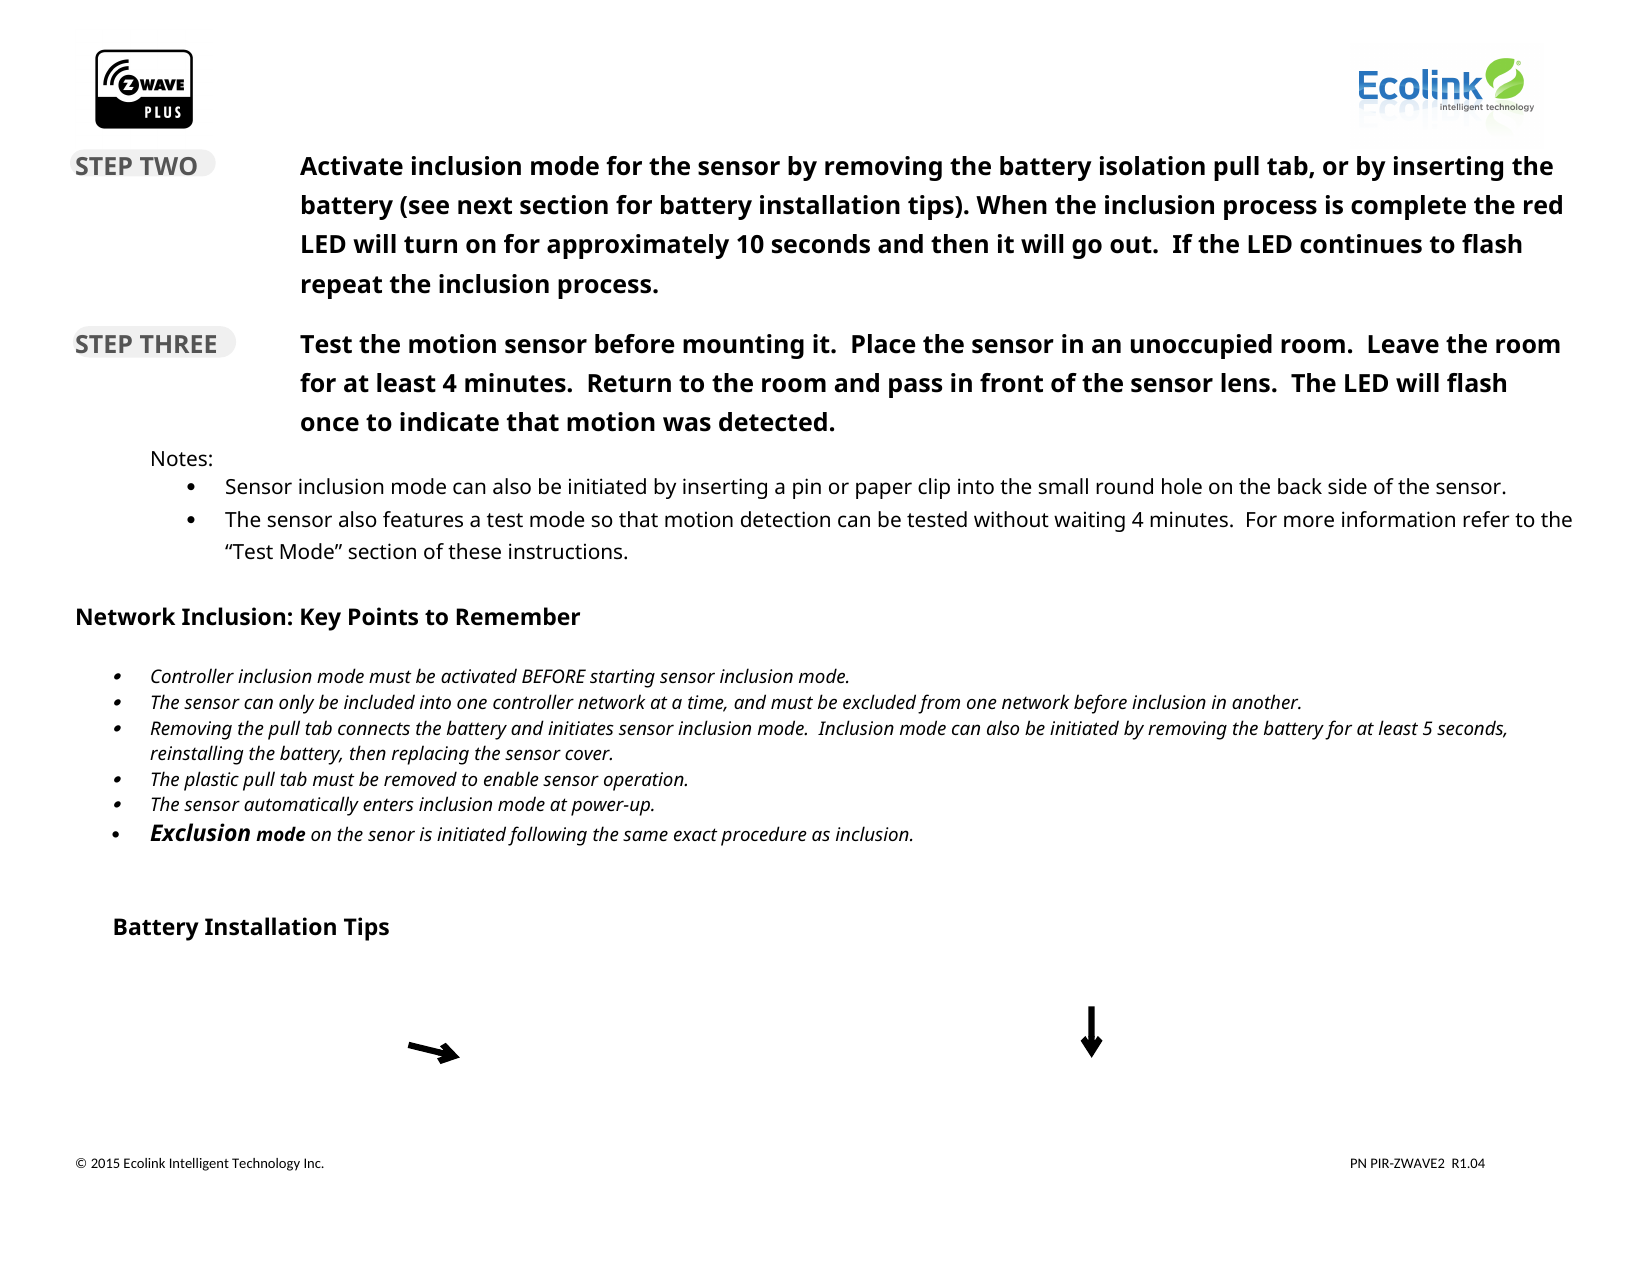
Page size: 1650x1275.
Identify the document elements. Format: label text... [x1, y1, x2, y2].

list Controller inclusion mode must be activated BEFORE starting sensor inclusion mode. [112, 664, 1575, 689]
text STEP TWO Activate inclusion mode for the sensor by removing the battery isolation pull tab, or by inserting the battery (see next section for battery installation tips). When the inclusion process is complete the red LED will turn on for approximately 10 seconds and then it will go out. If the LED continues to flash repeat the inclusion process. [75, 149, 1575, 300]
text Notes: [75, 444, 1575, 472]
text Network Inclusion: Key Points to Remember [75, 601, 1575, 632]
text Battery Installation Tips [112, 911, 1575, 942]
picture [75, 29, 213, 149]
list Sensor inclusion mode can also be initiated by inserting a pin or paper clip into the small round hole on the back side of the sensor. [187, 472, 1575, 501]
list Exclusion mode on the senor is initiated following the same exact procedure as inclusion. [112, 817, 1575, 848]
list The sensor can only be included into one controller network at a time, and must be excluded from one network before inclusion in another. [112, 689, 1575, 715]
list The sensor automatically enters inclusion mode at power-up. [112, 791, 1575, 817]
picture [1350, 43, 1544, 149]
list Removing the pull tab connects the battery and initiates sensor inclusion mode. Inclusion mode can also be initiated by removing the battery for at least 5 seconds, reinstalling the battery, then replacing the sensor cover. [112, 715, 1575, 766]
list The plastic pull tab must be removed to enable sensor operation. [112, 766, 1575, 791]
text STEP THREE Test the motion sensor before mounting it. Place the sensor in an unoccupied room. Leave the room for at least 4 minutes. Return to the room and pass in front of the sensor lens. The LED will flash once to indicate that motion was detected. [75, 326, 1575, 439]
list The sensor also features a test mode so that motion detection can be tested without waiting 4 minutes. For more information refer to the “Test Mode” section of these instructions. [187, 505, 1575, 566]
